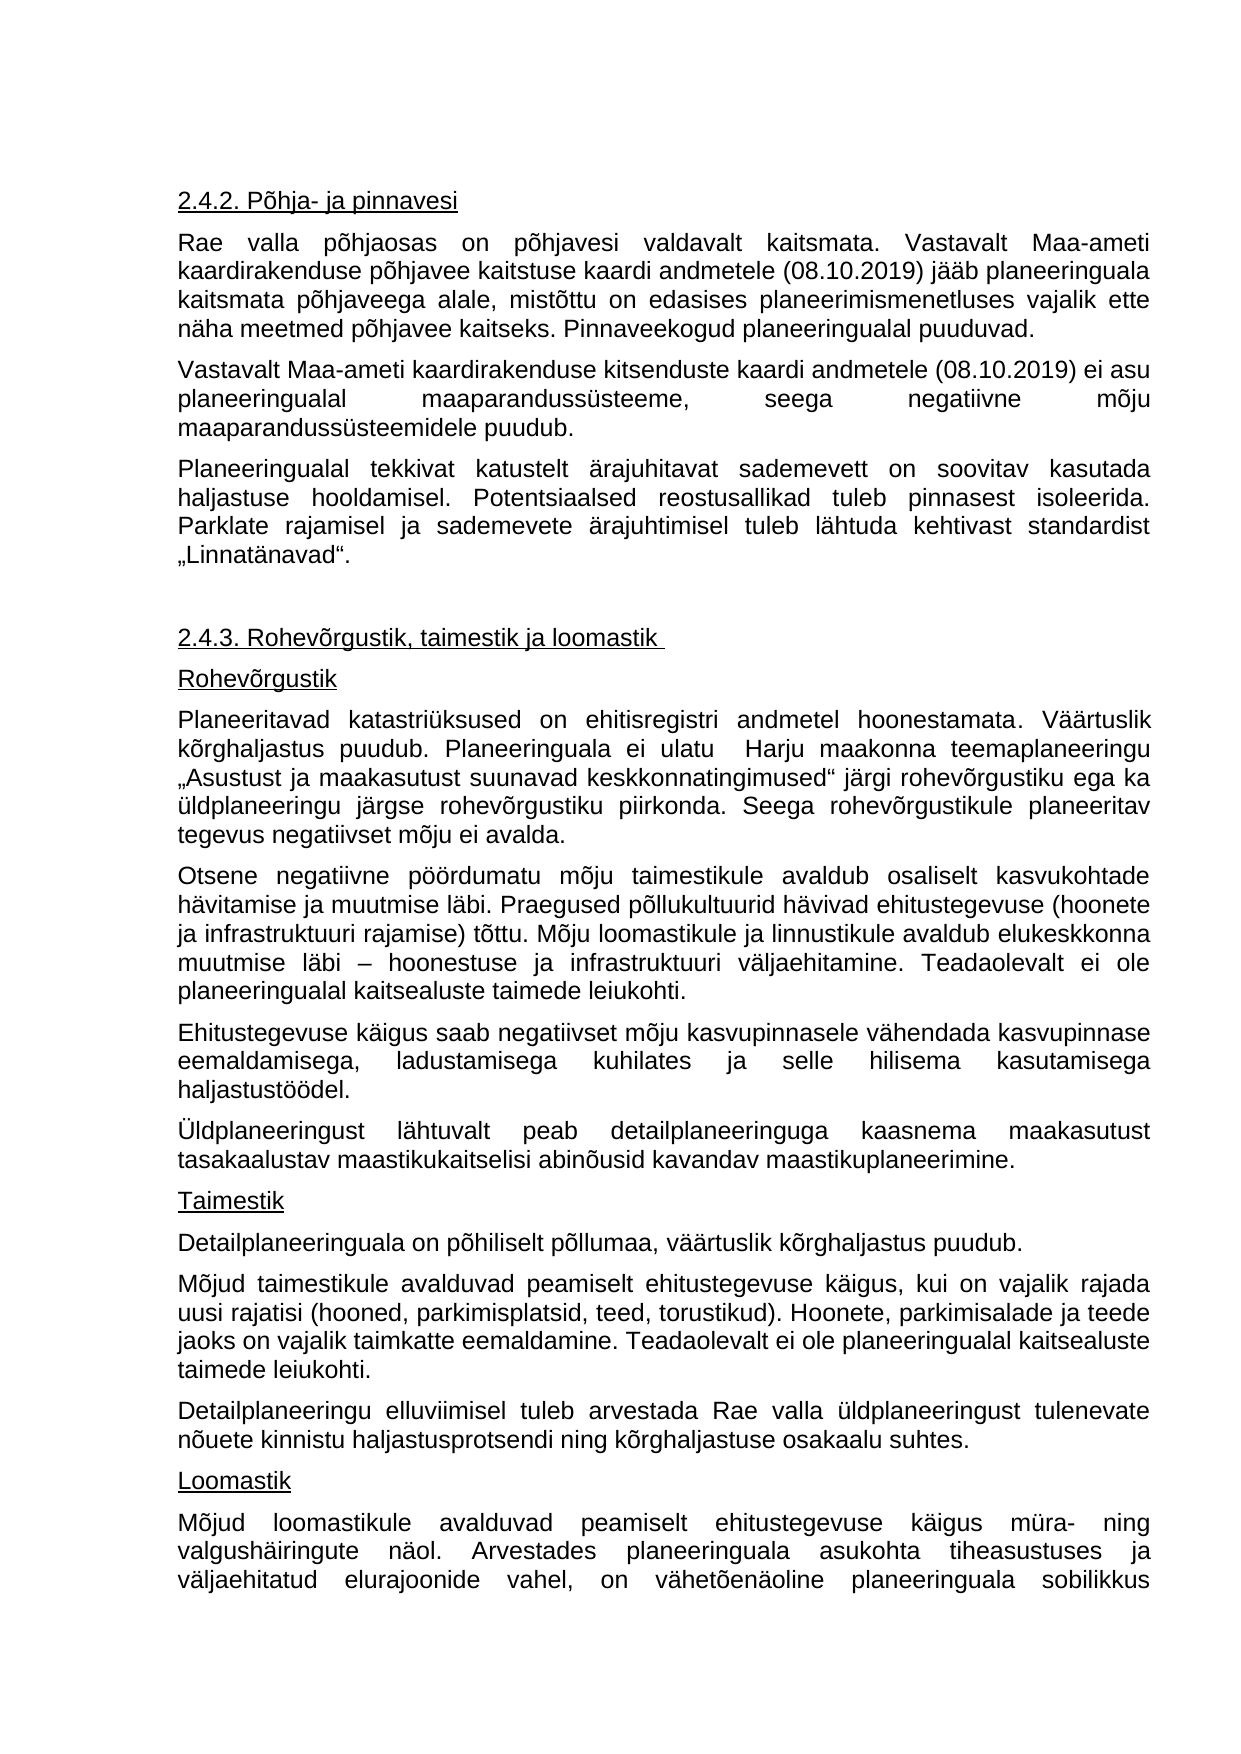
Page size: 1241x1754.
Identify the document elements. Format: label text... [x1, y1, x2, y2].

text Vastavalt Maa-ameti kaardirakenduse kitsenduste kaardi andmetele (08.10.2019) ei asu planeeringualal maaparandussüsteeme, seega negatiivne mõju maaparandussüsteemidele puudub. [177, 355, 1152, 441]
text Rae valla põhjaosas on põhjavesi valdavalt kaitsmata. Vastavalt Maa-ameti kaardirakenduse põhjavee kaitstuse kaardi andmetele (08.10.2019) jääb planeeringuala kaitsmata põhjaveega alale, mistõttu on edasises planeerimismenetluses vajalik ette näha meetmed põhjavee kaitseks. Pinnaveekogud planeeringualal puuduvad. [177, 228, 1152, 343]
text Planeeritavad katastriüksused on ehitisregistri andmetel hoonestamata. Väärtuslik kõrghaljastus puudub. Planeeringuala ei ulatu Harju maakonna teemaplaneeringu „Asustust ja maakasutust suunavad keskkonnatingimused“ järgi rohevõrgustiku ega ka üldplaneeringu järgse rohevõrgustiku piirkonda. Seega rohevõrgustikule planeeritav tegevus negatiivset mõju ei avalda. [177, 705, 1152, 849]
text Üldplaneeringust lähtuvalt peab detailplaneeringuga kaasnema maakasutust tasakaalustav maastikukaitselisi abinõusid kavandav maastikuplaneerimine. [177, 1116, 1152, 1174]
text Taimestik [177, 1186, 1152, 1215]
text Ehitustegevuse käigus saab negatiivset mõju kasvupinnasele vähendada kasvupinnase eemaldamisega, ladustamisega kuhilates ja selle hilisema kasutamisega haljastustöödel. [177, 1018, 1152, 1104]
text 2.4.2. Põhja- ja pinnavesi [177, 186, 1152, 215]
text Mõjud taimestikule avalduvad peamiselt ehitustegevuse käigus, kui on vajalik rajada uusi rajatisi (hooned, parkimisplatsid, teed, torustikud). Hoonete, parkimisalade ja teede jaoks on vajalik taimkatte eemaldamine. Teadaolevalt ei ole planeeringualal kaitsealuste taimede leiukohti. [177, 1269, 1152, 1384]
text 2.4.3. Rohevõrgustik, taimestik ja loomastik [177, 623, 1152, 651]
text Otsene negatiivne pöördumatu mõju taimestikule avaldub osaliselt kasvukohtade hävitamise ja muutmise läbi. Praegused põllukultuurid hävivad ehitustegevuse (hoonete ja infrastruktuuri rajamise) tõttu. Mõju loomastikule ja linnustikule avaldub elukeskkonna muutmise läbi – hoonestuse ja infrastruktuuri väljaehitamine. Teadaolevalt ei ole planeeringualal kaitsealuste taimede leiukohti. [177, 861, 1152, 1005]
text Rohevõrgustik [177, 664, 1152, 693]
text Planeeringualal tekkivat katustelt ärajuhitavat sademevett on soovitav kasutada haljastuse hooldamisel. Potentsiaalsed reostusallikad tuleb pinnasest isoleerida. Parklate rajamisel ja sademevete ärajuhtimisel tuleb lähtuda kehtivast standardist „Linnatänavad“. [177, 454, 1152, 569]
text Detailplaneeringu elluviimisel tuleb arvestada Rae valla üldplaneeringust tulenevate nõuete kinnistu haljastusprotsendi ning kõrghaljastuse osakaalu suhtes. [177, 1396, 1152, 1454]
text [177, 1508, 1152, 1594]
text Detailplaneeringuala on põhiliselt põllumaa, väärtuslik kõrghaljastus puudub. [177, 1228, 1152, 1256]
text Loomastik [177, 1466, 1152, 1495]
